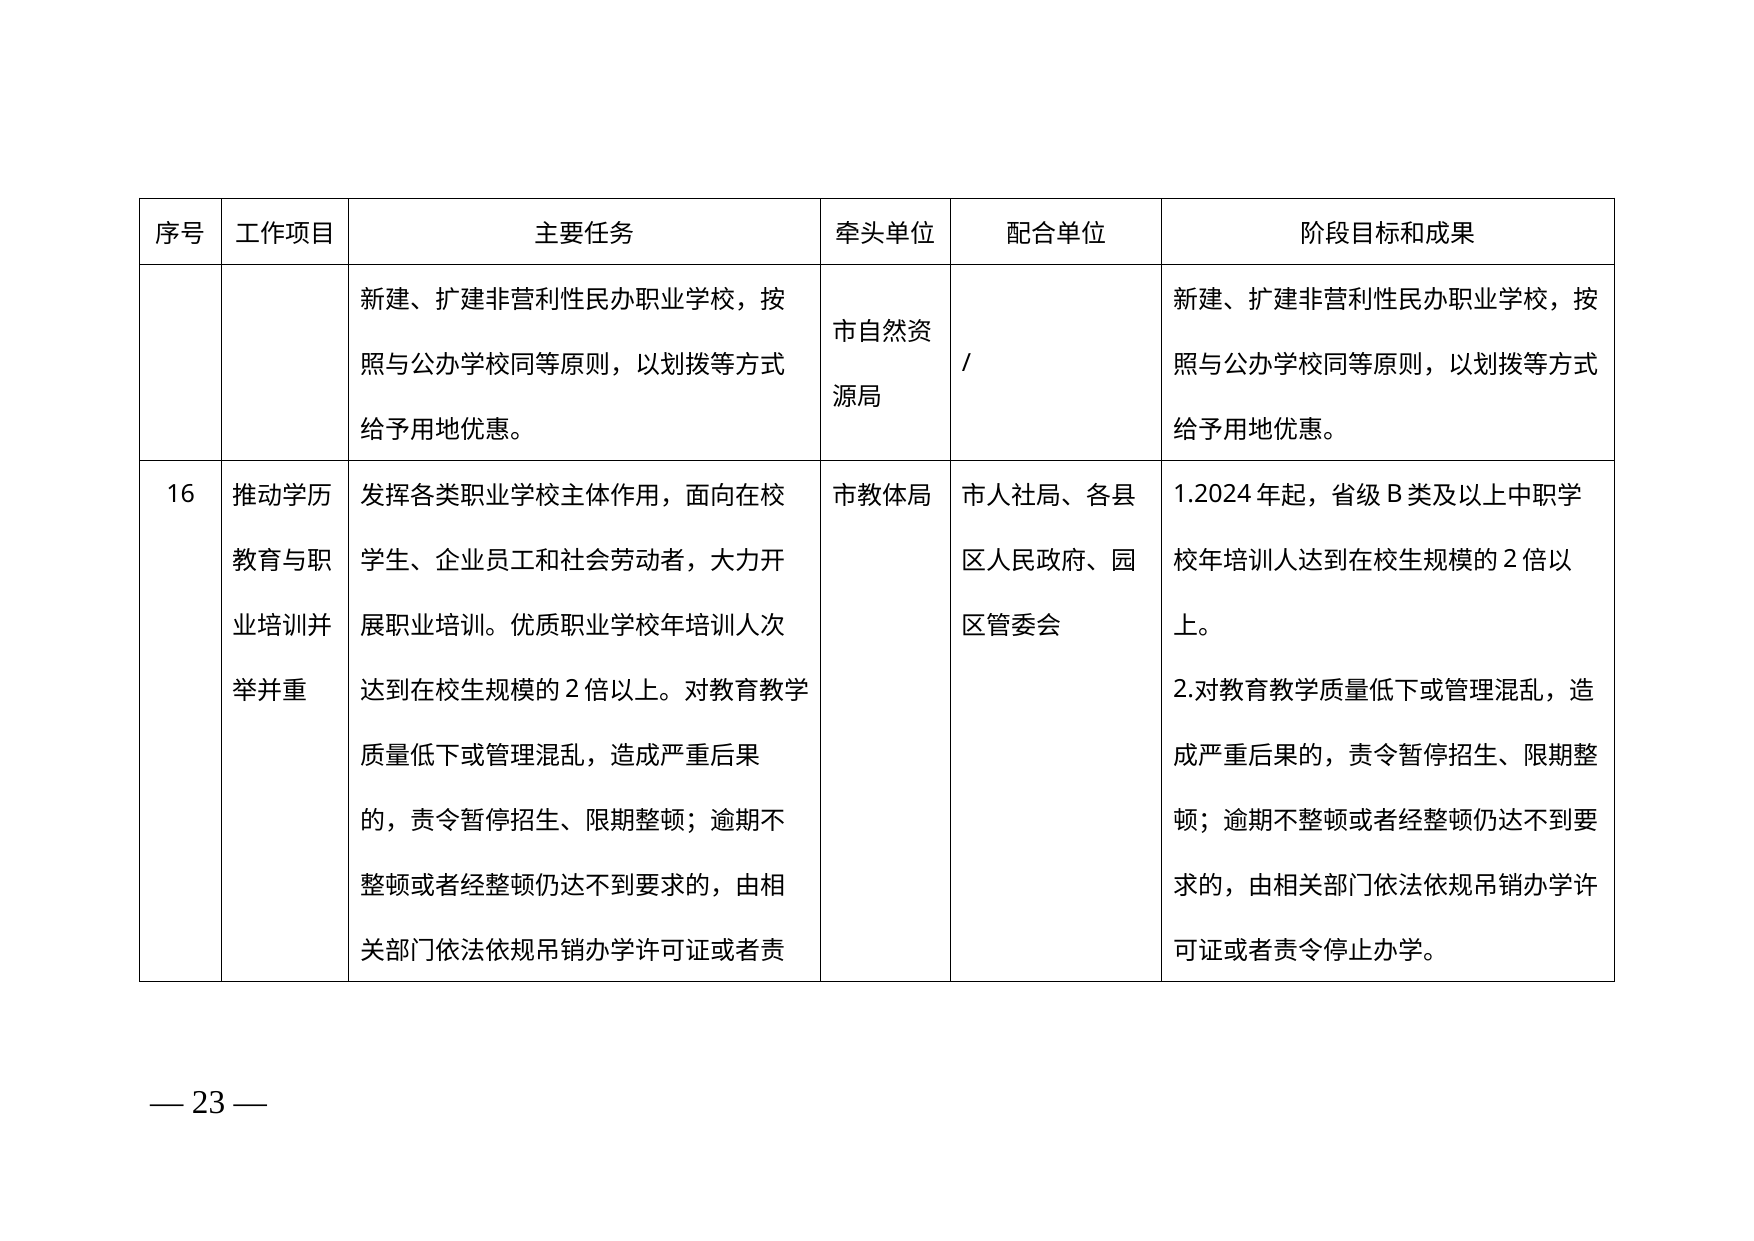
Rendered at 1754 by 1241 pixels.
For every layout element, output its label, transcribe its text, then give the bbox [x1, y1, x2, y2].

table_header 序号 [140, 199, 221, 264]
table_cell 16 [140, 461, 221, 981]
table_cell 市教体局 [821, 461, 950, 981]
table_cell 推动学历教育与职业培训并举并重 [222, 461, 348, 981]
table_cell 新建、扩建非营利性民办职业学校，按照与公办学校同等原则，以划拨等方式给予用地优惠。 [1162, 265, 1614, 460]
table_cell / [951, 265, 1161, 460]
table_cell 市自然资源局 [821, 265, 950, 460]
table_header 阶段目标和成果 [1162, 199, 1614, 264]
table_header 配合单位 [951, 199, 1161, 264]
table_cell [1162, 461, 1614, 981]
table_cell 新建、扩建非营利性民办职业学校，按照与公办学校同等原则，以划拨等方式给予用地优惠。 [349, 265, 820, 460]
table_header 牵头单位 [821, 199, 950, 264]
table_header 工作项目 [222, 199, 348, 264]
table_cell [349, 461, 820, 981]
table_header 主要任务 [349, 199, 820, 264]
table_cell 市人社局、各县区人民政府、园区管委会 [951, 461, 1161, 981]
